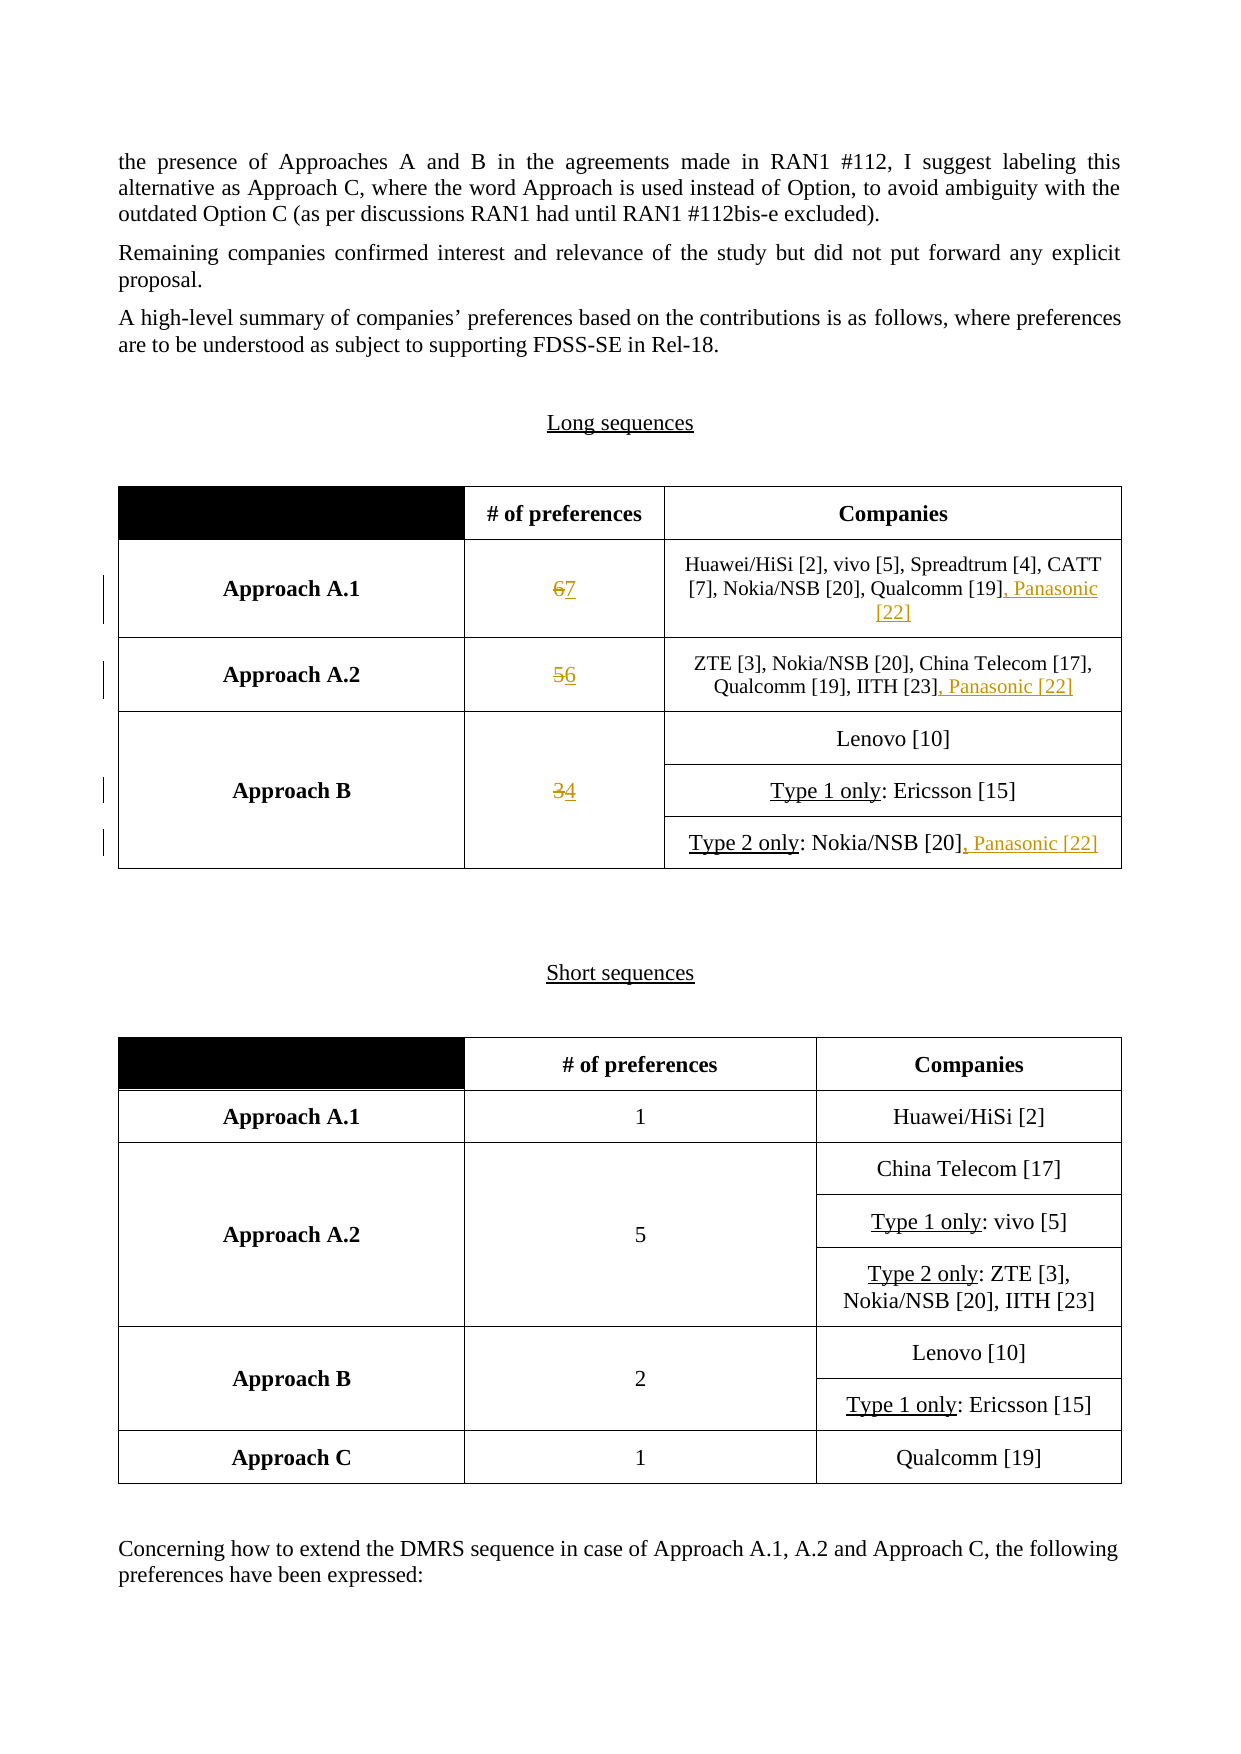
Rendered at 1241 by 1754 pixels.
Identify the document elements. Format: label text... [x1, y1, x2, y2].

text Short sequences [118, 959, 1122, 986]
table_cell Lenovo [10] [817, 1327, 1121, 1378]
table_cell Approach C [119, 1431, 464, 1483]
table_cell Approach B [119, 1327, 464, 1430]
table_cell Type 1 only: vivo [5] [817, 1195, 1121, 1247]
text Long sequences [118, 408, 1122, 435]
table_cell Huawei/HiSi [2], vivo [5], Spreadtrum [4], CATT [7], Nokia/NSB [20], Qualcomm [19] [665, 540, 1121, 637]
table_cell Approach B [119, 712, 464, 868]
table_cell [465, 540, 664, 637]
table_header [119, 1038, 464, 1089]
table_cell Type 1 only: Ericsson [15] [665, 765, 1121, 816]
table_cell [465, 712, 664, 868]
table_cell Approach A.1 [119, 1091, 464, 1142]
table_header Companies [665, 487, 1121, 539]
table_cell Type 2 only: ZTE [3], Nokia/NSB [20], IITH [23] [817, 1248, 1121, 1326]
table_header Companies [817, 1038, 1121, 1089]
text Remaining companies confirmed interest and relevance of the study but did not put forward any explicit proposal. [118, 239, 1122, 292]
table_cell Huawei/HiSi [2] [817, 1091, 1121, 1142]
text A high-level summary of companies’ preferences based on the contributions is as follows, where preferences are to be understood as subject to supporting FDSS-SE in Rel-18. [118, 304, 1122, 357]
table_cell [465, 638, 664, 711]
table_cell Type 1 only: Ericsson [15] [817, 1379, 1121, 1430]
text Concerning how to extend the DMRS sequence in case of Approach A.1, A.2 and Approach C, the following preferences have been expressed: [118, 1535, 1122, 1588]
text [118, 148, 1122, 227]
table_cell 1 [465, 1431, 816, 1483]
table_cell Type 2 only: Nokia/NSB [20] [665, 817, 1121, 868]
table_header [119, 487, 464, 539]
table_cell 5 [465, 1143, 816, 1326]
table_header # of preferences [465, 1038, 816, 1089]
table_cell ZTE [3], Nokia/NSB [20], China Telecom [17], Qualcomm [19], IITH [23] [665, 638, 1121, 711]
table_cell Approach A.2 [119, 1143, 464, 1326]
table_cell 2 [465, 1327, 816, 1430]
table_cell Qualcomm [19] [817, 1431, 1121, 1483]
table_header # of preferences [465, 487, 664, 539]
table_cell Approach A.2 [119, 638, 464, 711]
table_cell Approach A.1 [119, 540, 464, 637]
table_cell 1 [465, 1091, 816, 1142]
table_cell Lenovo [10] [665, 712, 1121, 763]
table_cell China Telecom [17] [817, 1143, 1121, 1194]
